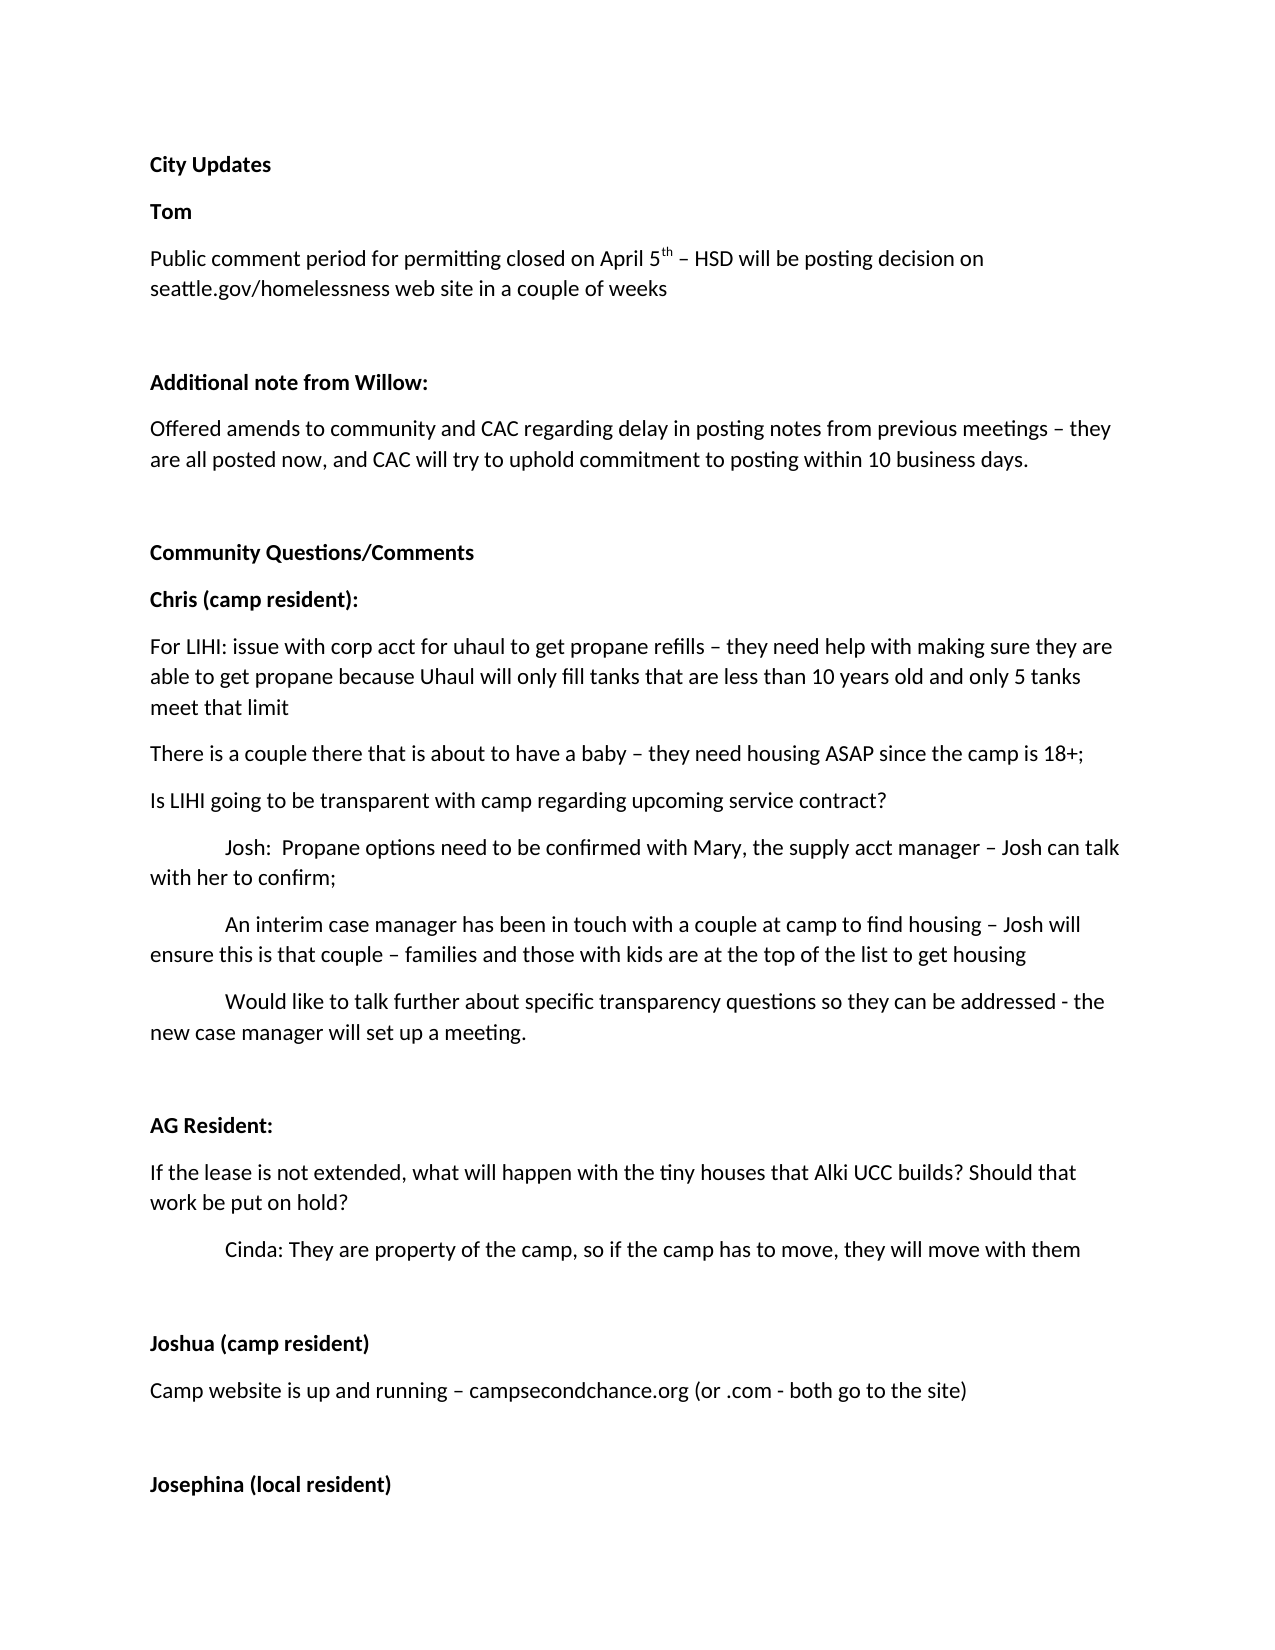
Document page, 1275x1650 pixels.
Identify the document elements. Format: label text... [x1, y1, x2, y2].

text Chris (camp resident): [150, 585, 1125, 613]
text Cinda: They are property of the camp, so if the camp has to move, they will move with them [150, 1235, 1125, 1263]
text Offered amends to community and CAC regarding delay in posting notes from previous meetings – they are all posted now, and CAC will try to uphold commitment to posting within 10 business days. [150, 414, 1125, 473]
text Additional note from Willow: [150, 368, 1125, 396]
text There is a couple there that is about to have a baby – they need housing ASAP since the camp is 18+; [150, 739, 1125, 768]
text An interim case manager has been in touch with a couple at camp to find housing – Josh will ensure this is that couple – families and those with kids are at the top of the list to get housing [150, 910, 1125, 969]
text If the lease is not extended, what will happen with the tiny houses that Alki UCC builds? Should that work be put on hold? [150, 1158, 1125, 1217]
text Josephina (local resident) [150, 1470, 1125, 1498]
text Would like to talk further about specific transparency questions so they can be addressed - the new case manager will set up a meeting. [150, 987, 1125, 1046]
text Public comment period for permitting closed on April 5th – HSD will be posting decision on seattle.gov/homelessness web site in a couple of weeks [150, 244, 1125, 302]
text Tom [150, 197, 1125, 225]
text Josh: Propane options need to be confirmed with Mary, the supply acct manager – Josh can talk with her to confirm; [150, 833, 1125, 892]
text City Updates [150, 150, 1125, 178]
text Joshua (camp resident) [150, 1329, 1125, 1357]
text Community Questions/Comments [150, 538, 1125, 567]
text Camp website is up and running – campsecondchance.org (or .com - both go to the site) [150, 1376, 1125, 1404]
text For LIHI: issue with corp acct for uhaul to get propane refills – they need help with making sure they are able to get propane because Uhaul will only fill tanks that are less than 10 years old and only 5 tanks meet that limit [150, 632, 1125, 721]
text Is LIHI going to be transparent with camp regarding upcoming service contract? [150, 786, 1125, 814]
text AG Resident: [150, 1111, 1125, 1139]
